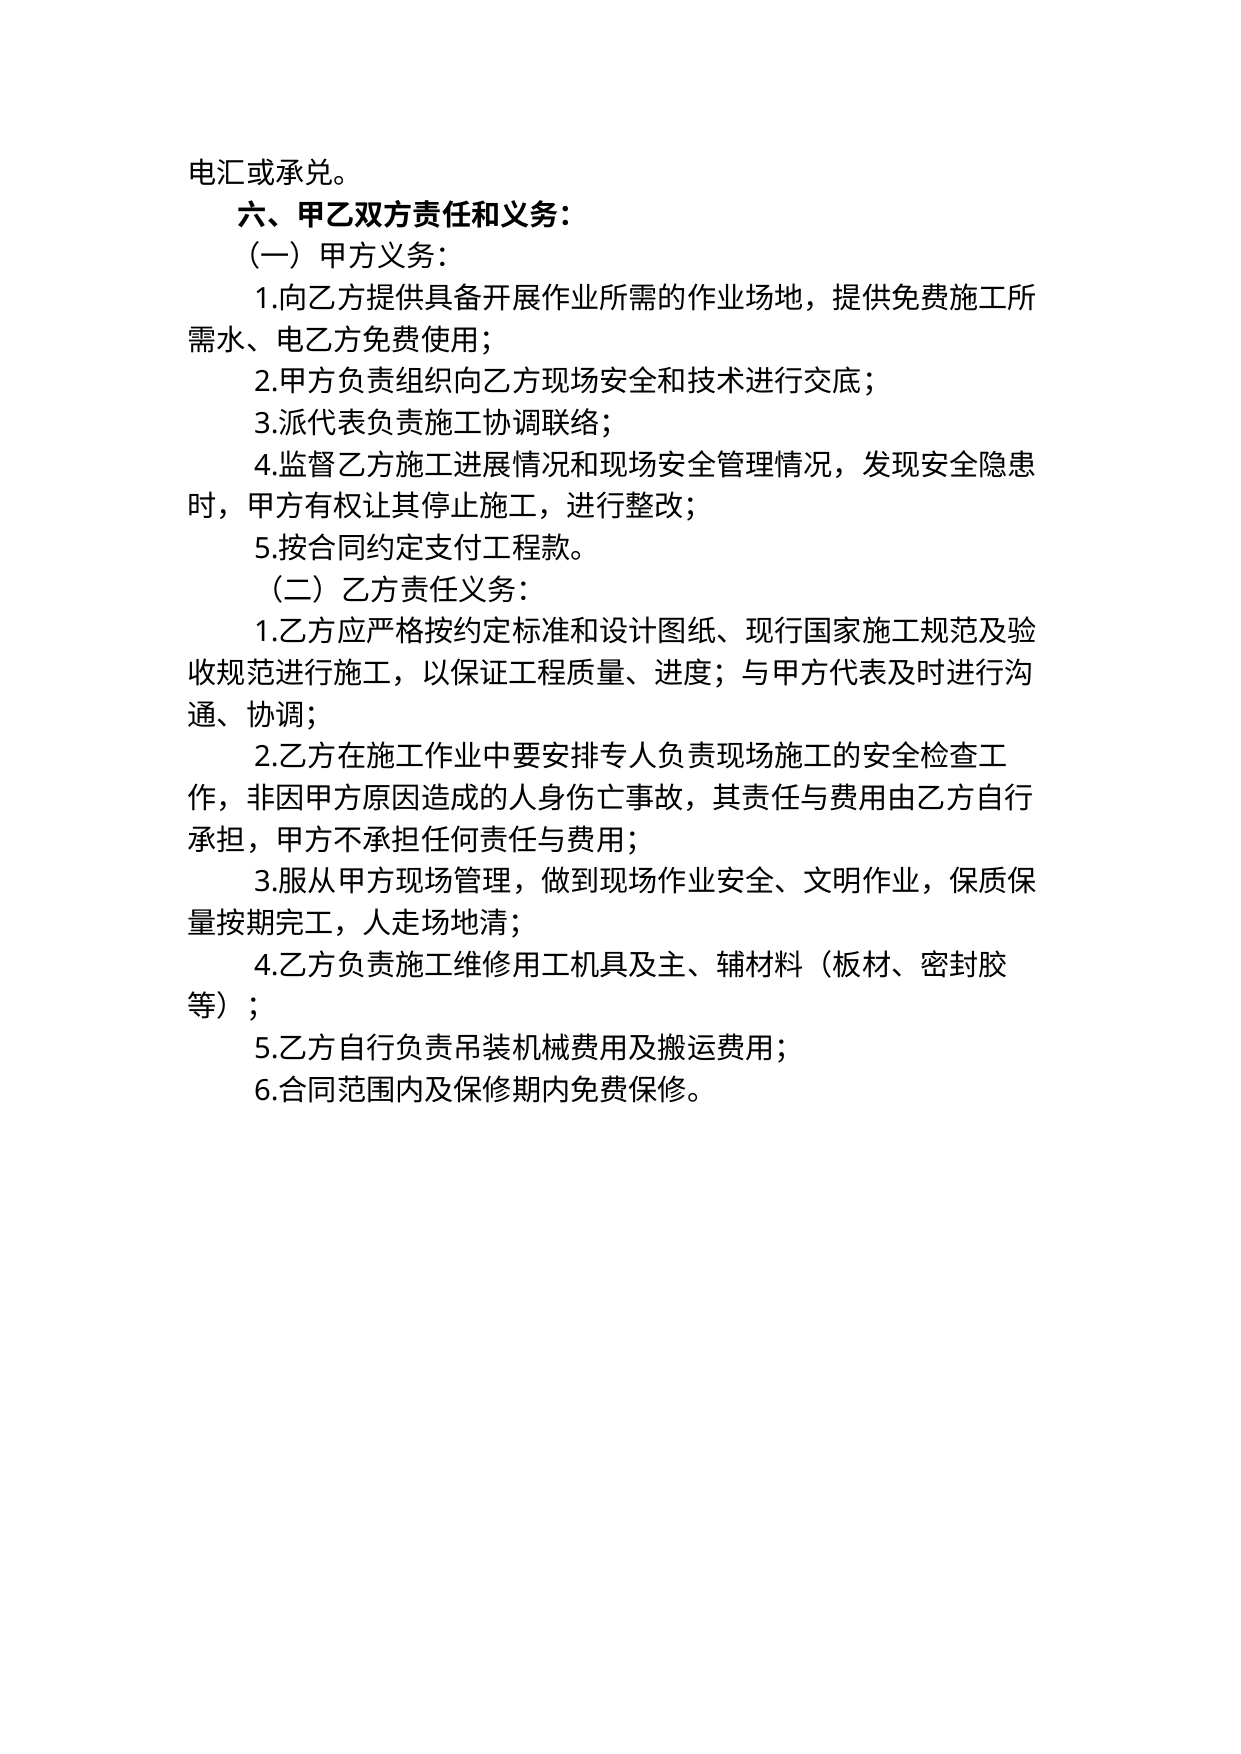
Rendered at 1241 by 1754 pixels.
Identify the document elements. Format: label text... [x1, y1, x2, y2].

list 3.派代表负责施工协调联络； [187, 400, 1053, 442]
list 6.合同范围内及保修期内免费保修。 [187, 1067, 1053, 1108]
list 甲乙双方责任和义务： [187, 192, 1053, 233]
list （一）甲方义务： [187, 233, 1053, 275]
list 4.监督乙方施工进展情况和现场安全管理情况，发现安全隐患时，甲方有权让其停止施工，进行整改； [187, 442, 1053, 525]
list 5.乙方自行负责吊装机械费用及搬运费用； [187, 1025, 1053, 1067]
list 3.服从甲方现场管理，做到现场作业安全、文明作业，保质保量按期完工，人走场地清； [187, 858, 1053, 942]
list 1.向乙方提供具备开展作业所需的作业场地，提供免费施工所需水、电乙方免费使用； [187, 275, 1053, 358]
list （二）乙方责任义务： [187, 567, 1053, 608]
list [187, 150, 1053, 192]
list 1.乙方应严格按约定标准和设计图纸、现行国家施工规范及验收规范进行施工，以保证工程质量、进度；与甲方代表及时进行沟通、协调； [187, 608, 1053, 733]
list 4.乙方负责施工维修用工机具及主、辅材料（板材、密封胶等）； [187, 942, 1053, 1025]
list 2.乙方在施工作业中要安排专人负责现场施工的安全检查工作，非因甲方原因造成的人身伤亡事故，其责任与费用由乙方自行承担，甲方不承担任何责任与费用； [187, 733, 1053, 858]
list 5.按合同约定支付工程款。 [187, 525, 1053, 567]
list 2.甲方负责组织向乙方现场安全和技术进行交底； [187, 358, 1053, 400]
